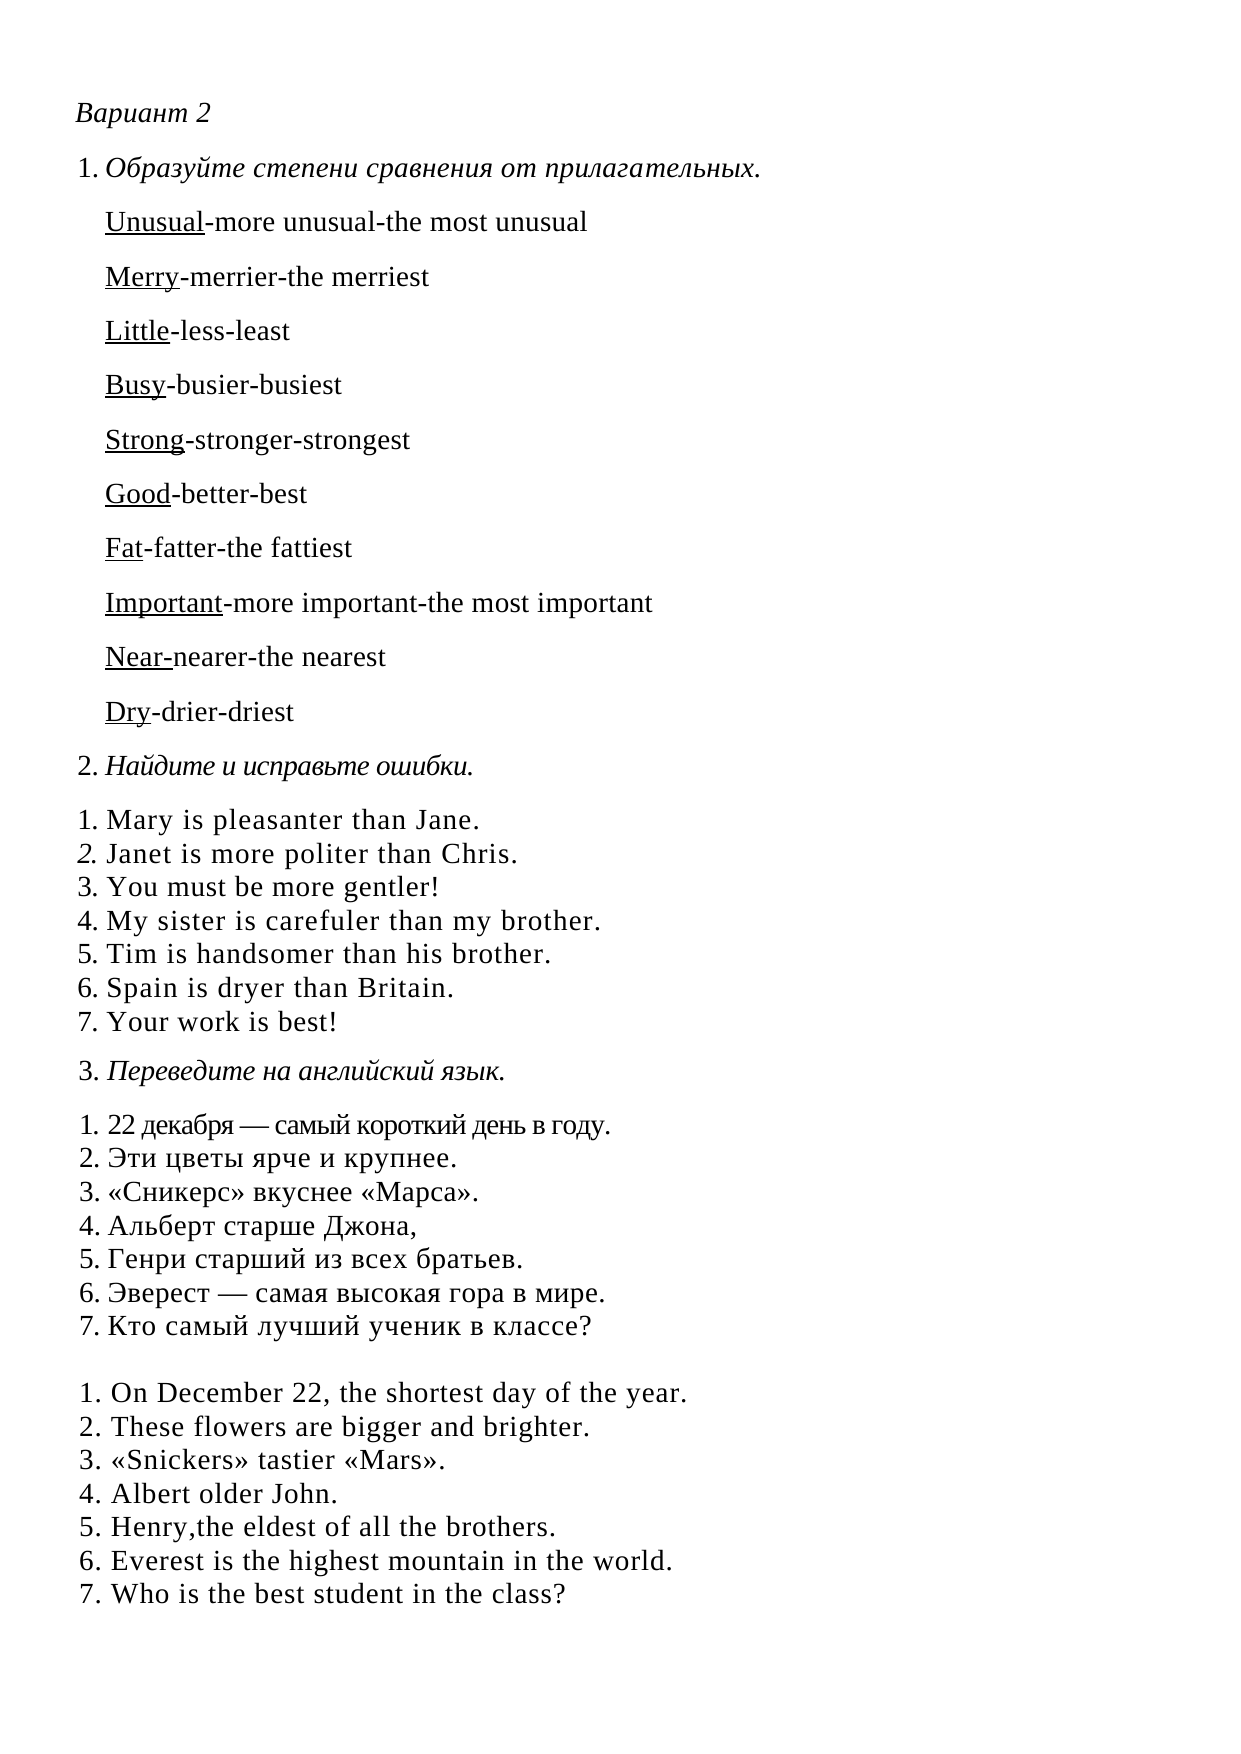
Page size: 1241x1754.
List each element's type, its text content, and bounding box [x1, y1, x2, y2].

text 6. Everest is the highest mountain in the world. [79, 1543, 1165, 1577]
text 7. Who is the best student in the class? [79, 1577, 1165, 1610]
text 2. Найдите и исправьте ошибки. [77, 748, 1165, 782]
list Эверест — самая высокая гора в мире. [79, 1275, 1165, 1308]
text 3. Переведите на английский язык. [78, 1053, 1165, 1086]
text 5. Henry,the eldest of all the brothers. [79, 1509, 1165, 1543]
list Mary is pleasanter than Jane. [77, 802, 1165, 836]
list 22 декабря — самый короткий день в году. [79, 1107, 1165, 1141]
text Near-nearer-the nearest [76, 639, 1165, 673]
text 3. «Snickers» tastier «Mars». [79, 1442, 1165, 1476]
text Little-less-least [76, 313, 1165, 347]
list Альберт старше Джона, [79, 1208, 1165, 1241]
text Fat-fatter-the fattiest [76, 531, 1165, 564]
text 4. Albert older John. [79, 1476, 1165, 1509]
text Unusual-more unusual-the most unusual [76, 204, 1165, 238]
list Spain is dryer than Britain. [77, 970, 1165, 1004]
text Вариант 2 [75, 96, 1165, 129]
list Генри старший из всех братьев. [79, 1241, 1165, 1275]
text Dry-drier-driest [76, 694, 1165, 727]
list Your work is best! [77, 1004, 1165, 1038]
list Эти цветы ярче и крупнее. [79, 1141, 1165, 1174]
list Janet is more politer than Chris. [77, 836, 1165, 869]
text Good-better-best [76, 476, 1165, 510]
text Merry-merrier-the merriest [76, 259, 1165, 292]
list Tim is handsomer than his brother. [77, 937, 1165, 970]
text 2. These flowers are bigger and brighter. [79, 1409, 1165, 1442]
text 1. On December 22, the shortest day of the year. [79, 1375, 1165, 1409]
text Important-more important-the most important [76, 585, 1165, 618]
list My sister is carefuler than my brother. [77, 903, 1165, 937]
text Busy-busier-busiest [76, 367, 1165, 401]
text Strong-stronger-strongest [76, 422, 1165, 455]
text 1. Образуйте степени сравнения от прилагательных. [77, 150, 1165, 183]
list «Сникерс» вкуснее «Марса». [79, 1174, 1165, 1208]
list You must be more gentler! [77, 869, 1165, 903]
list Кто самый лучший ученик в классе? [79, 1308, 1165, 1342]
